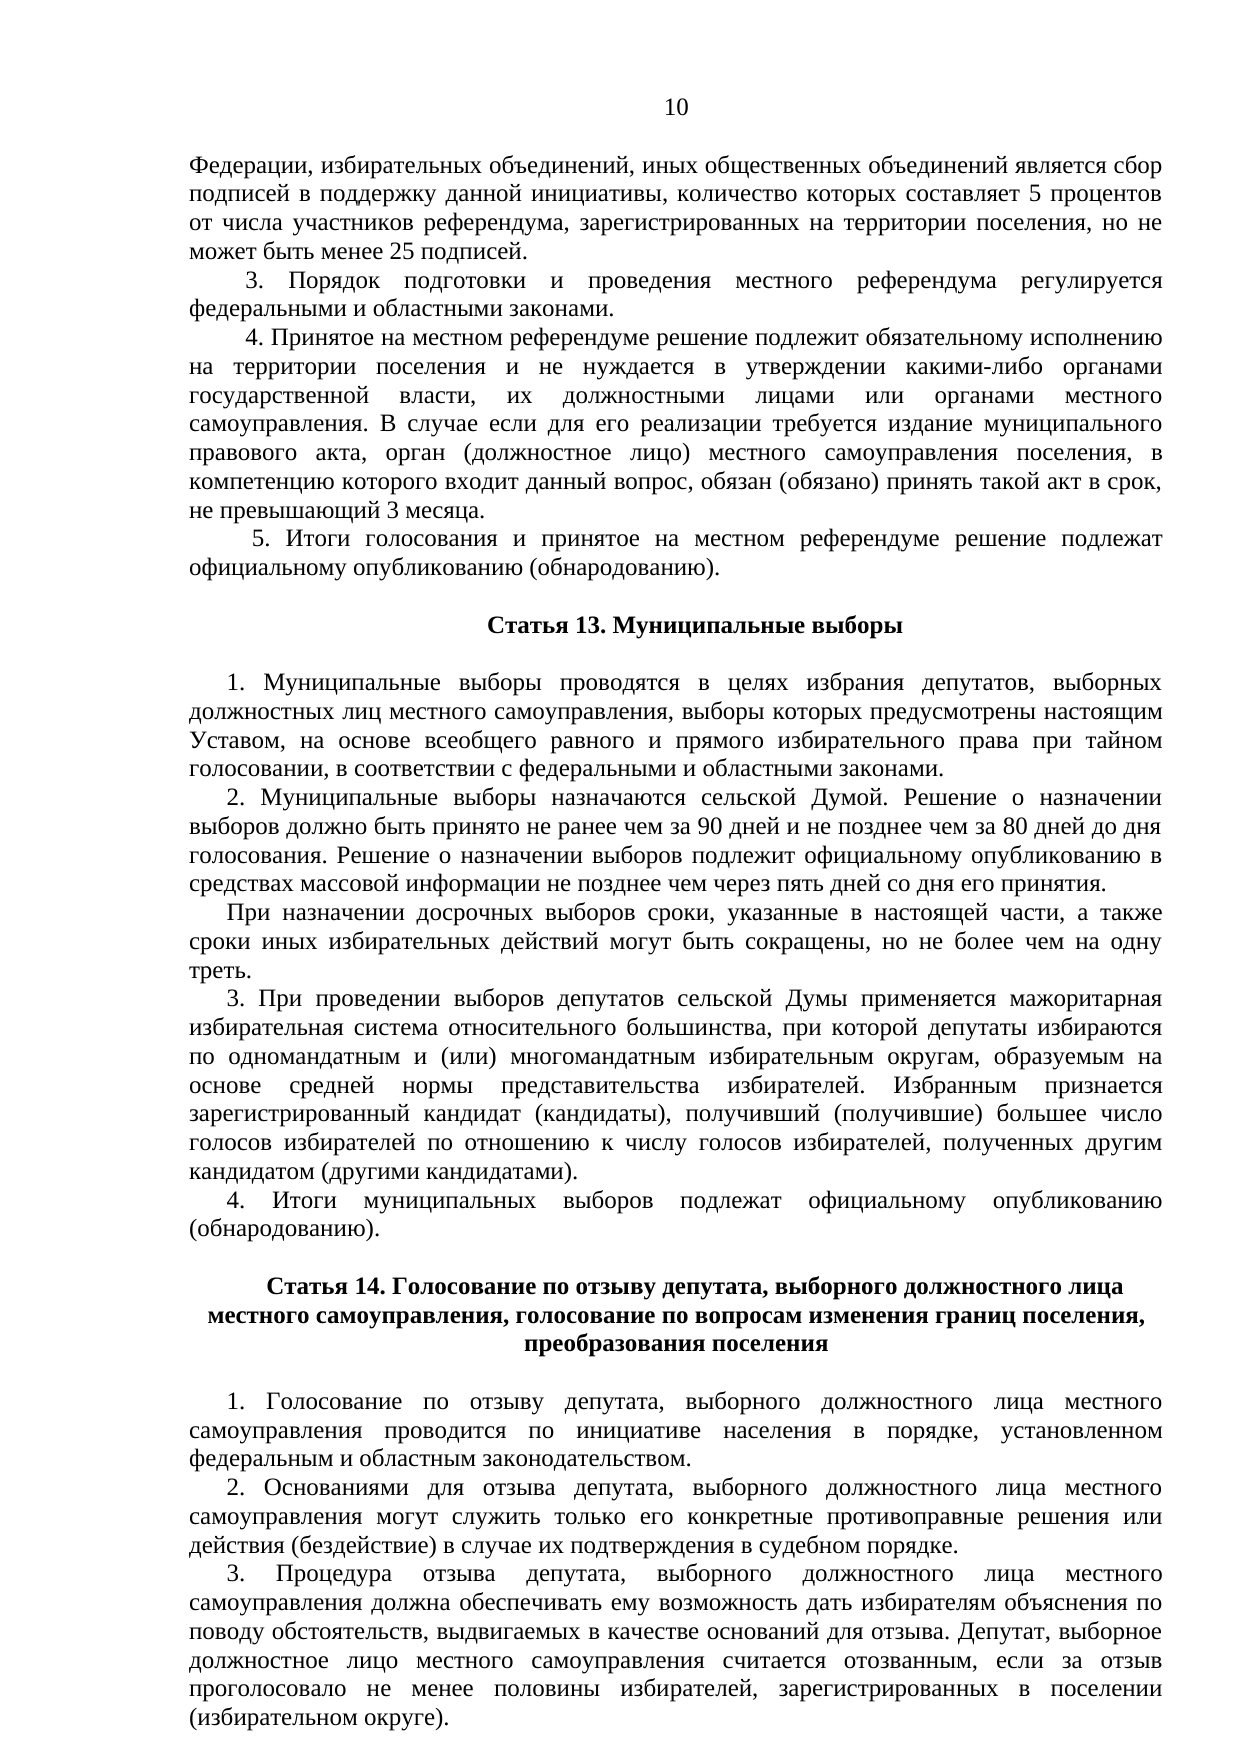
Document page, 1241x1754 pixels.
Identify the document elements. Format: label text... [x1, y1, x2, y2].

text 4. Итоги муниципальных выборов подлежат официальному опубликованию (обнародованию). [189, 1185, 1163, 1242]
text 4. Принятое на местном референдуме решение подлежит обязательному исполнению на территории поселения и не нуждается в утверждении какими-либо органами государственной власти, их должностными лицами или органами местного самоуправления. В случае если для его реализации требуется издание муниципального правового акта, орган (должностное лицо) местного самоуправления поселения, в компетенцию которого входит данный вопрос, обязан (обязано) принять такой акт в срок, не превышающий 3 месяца. [189, 322, 1163, 523]
text 3. При проведении выборов депутатов сельской Думы применяется мажоритарная избирательная система относительного большинства, при которой депутаты избираются по одномандатным и (или) многомандатным избирательным округам, образуемым на основе средней нормы представительства избирателей. Избранным признается зарегистрированный кандидат (кандидаты), получивший (получившие) большее число голосов избирателей по отношению к числу голосов избирателей, полученных другим кандидатом (другими кандидатами). [189, 983, 1163, 1185]
text 3. Процедура отзыва депутата, выборного должностного лица местного самоуправления должна обеспечивать ему возможность дать избирателям объяснения по поводу обстоятельств, выдвигаемых в качестве оснований для отзыва. Депутат, выборное должностное лицо местного самоуправления считается отозванным, если за отзыв проголосовало не менее половины избирателей, зарегистрированных в поселении (избирательном округе). [189, 1558, 1163, 1731]
text Статья 13. Муниципальные выборы [189, 610, 1163, 638]
text 3. Порядок подготовки и проведения местного референдума регулируется федеральными и областными законами. [189, 265, 1163, 322]
text Статья 14. Голосование по отзыву депутата, выборного должностного лица местного самоуправления, голосование по вопросам изменения границ поселения, преобразования поселения [189, 1271, 1163, 1357]
text 5. Итоги голосования и принятое на местном референдуме решение подлежат официальному опубликованию (обнародованию). [189, 523, 1163, 581]
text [189, 150, 1163, 265]
text 1. Муниципальные выборы проводятся в целях избрания депутатов, выборных должностных лиц местного самоуправления, выборы которых предусмотрены настоящим Уставом, на основе всеобщего равного и прямого избирательного права при тайном голосовании, в соответствии с федеральными и областными законами. [189, 667, 1163, 782]
text 2. Основаниями для отзыва депутата, выборного должностного лица местного самоуправления могут служить только его конкретные противоправные решения или действия (бездействие) в случае их подтверждения в судебном порядке. [189, 1472, 1163, 1558]
text 2. Муниципальные выборы назначаются сельской Думой. Решение о назначении выборов должно быть принято не ранее чем за 90 дней и не позднее чем за 80 дней до дня голосования. Решение о назначении выборов подлежит официальному опубликованию в средствах массовой информации не позднее чем через пять дней со дня его принятия. [189, 782, 1163, 897]
text При назначении досрочных выборов сроки, указанные в настоящей части, а также сроки иных избирательных действий могут быть сокращены, но не более чем на одну треть. [189, 897, 1163, 983]
text 1. Голосование по отзыву депутата, выборного должностного лица местного самоуправления проводится по инициативе населения в порядке, установленном федеральным и областным законодательством. [189, 1386, 1163, 1472]
